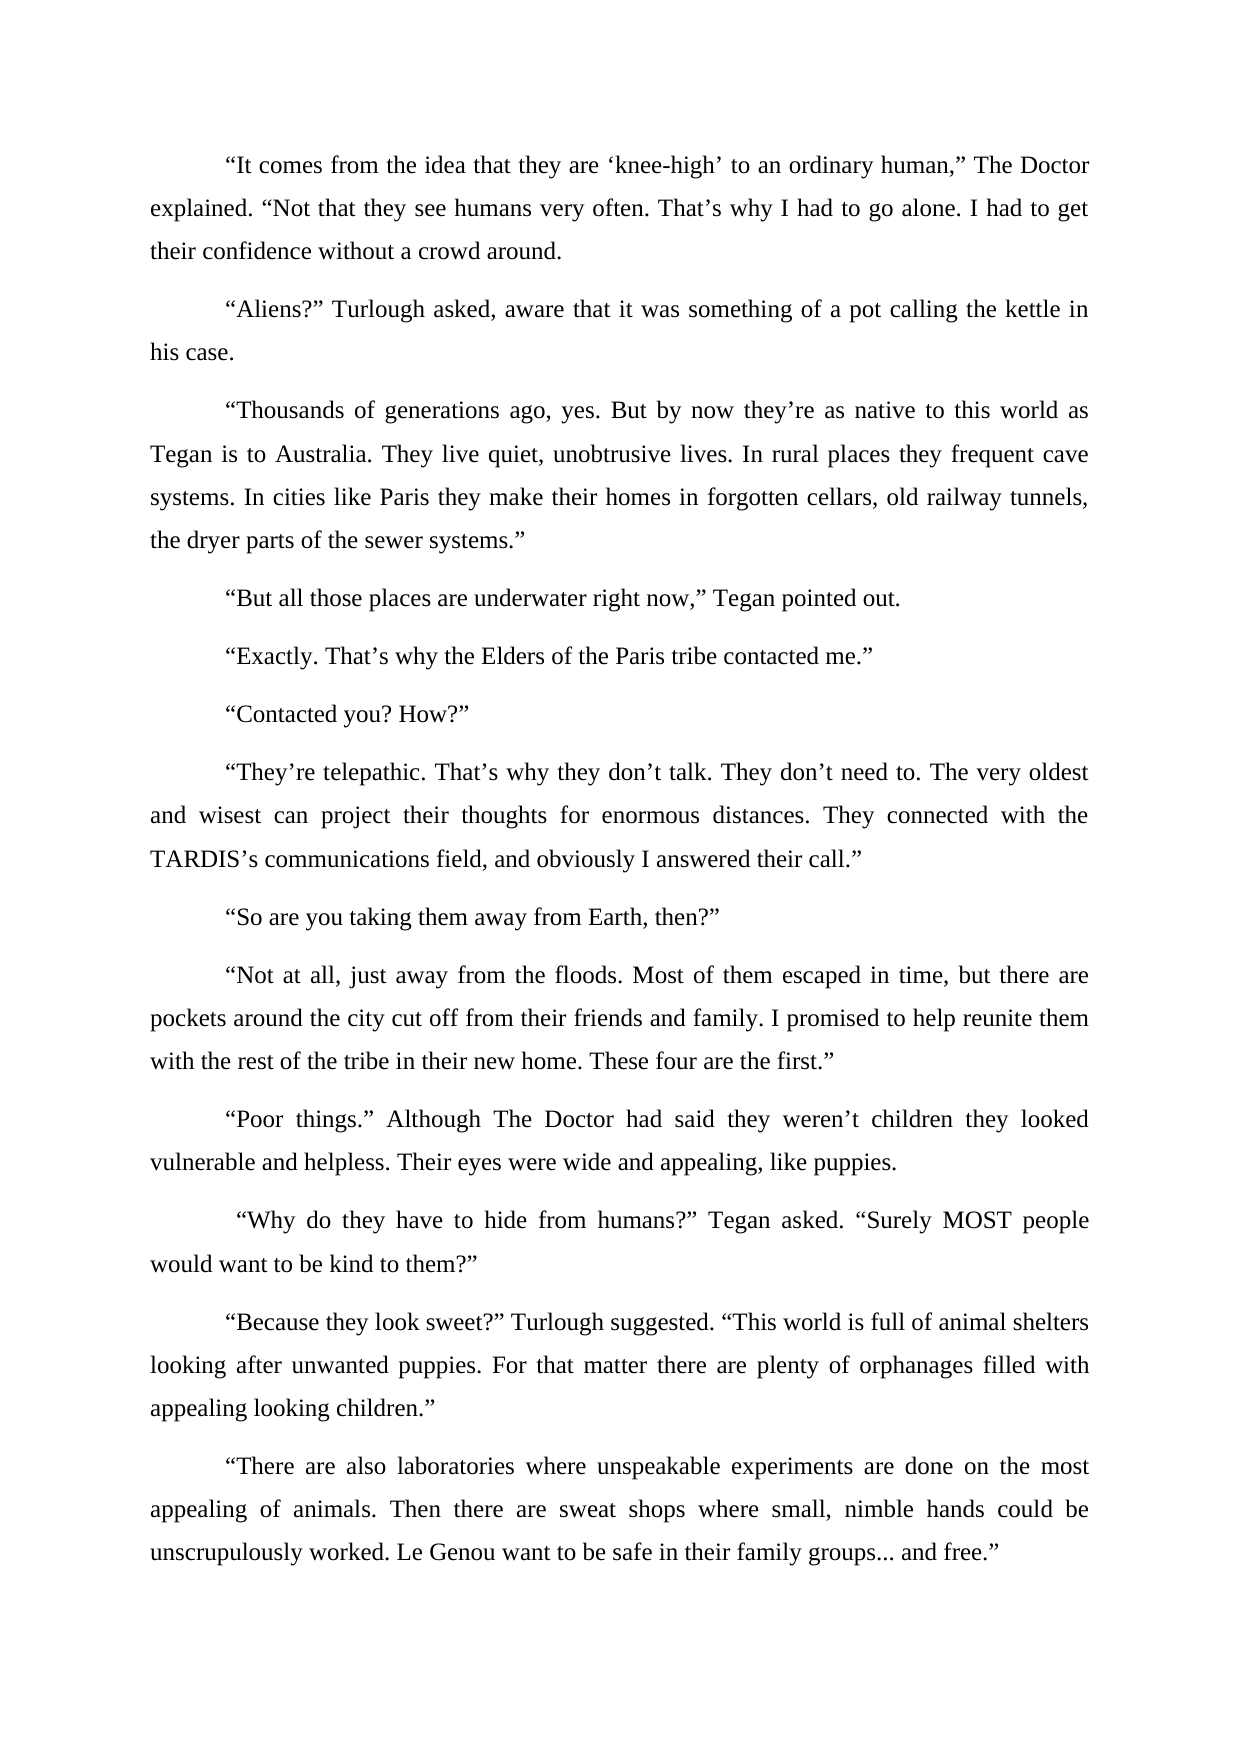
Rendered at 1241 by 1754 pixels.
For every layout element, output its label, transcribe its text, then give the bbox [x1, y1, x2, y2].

text “It comes from the idea that they are ‘knee-high’ to an ordinary human,” The Doctor explained. “Not that they see humans very often. That’s why I had to go alone. I had to get their confidence without a crowd around. [150, 150, 1090, 265]
text “Because they look sweet?” Turlough suggested. “This world is full of animal shelters looking after unwanted puppies. For that matter there are plenty of orphanages filled with appealing looking children.” [150, 1307, 1090, 1422]
text “Why do they have to hide from humans?” Tegan asked. “Surely MOST people would want to be kind to them?” [150, 1206, 1090, 1277]
text “They’re telepathic. That’s why they don’t talk. They don’t need to. The very oldest and wisest can project their thoughts for enormous distances. They connected with the TARDIS’s communications field, and obviously I answered their call.” [150, 757, 1090, 872]
text “There are also laboratories where unspeakable experiments are done on the most appealing of animals. Then there are sweat shops where small, nimble hands could be unscrupulously worked. Le Genou want to be safe in their family groups... and free.” [150, 1451, 1090, 1566]
text “Contacted you? How?” [150, 699, 1090, 728]
text “Not at all, just away from the floods. Most of them escaped in time, but there are pockets around the city cut off from their friends and family. I promised to help reunite them with the rest of the tribe in their new home. These four are the first.” [150, 960, 1090, 1075]
text “Poor things.” Although The Doctor had said they weren’t children they looked vulnerable and helpless. Their eyes were wide and appealing, like puppies. [150, 1104, 1090, 1176]
text “Exactly. That’s why the Elders of the Paris tribe contacted me.” [150, 641, 1090, 670]
text “So are you taking them away from Earth, then?” [150, 902, 1090, 931]
text “But all those places are underwater right now,” Tegan pointed out. [150, 583, 1090, 612]
text “Thousands of generations ago, yes. But by now they’re as native to this world as Tegan is to Australia. They live quiet, unobtrusive lives. In rural places they frequent cave systems. In cities like Paris they make their homes in forgotten cellars, old railway tunnels, the dryer parts of the sewer systems.” [150, 396, 1090, 554]
text “Aliens?” Turlough asked, aware that it was something of a pot calling the kettle in his case. [150, 294, 1090, 366]
